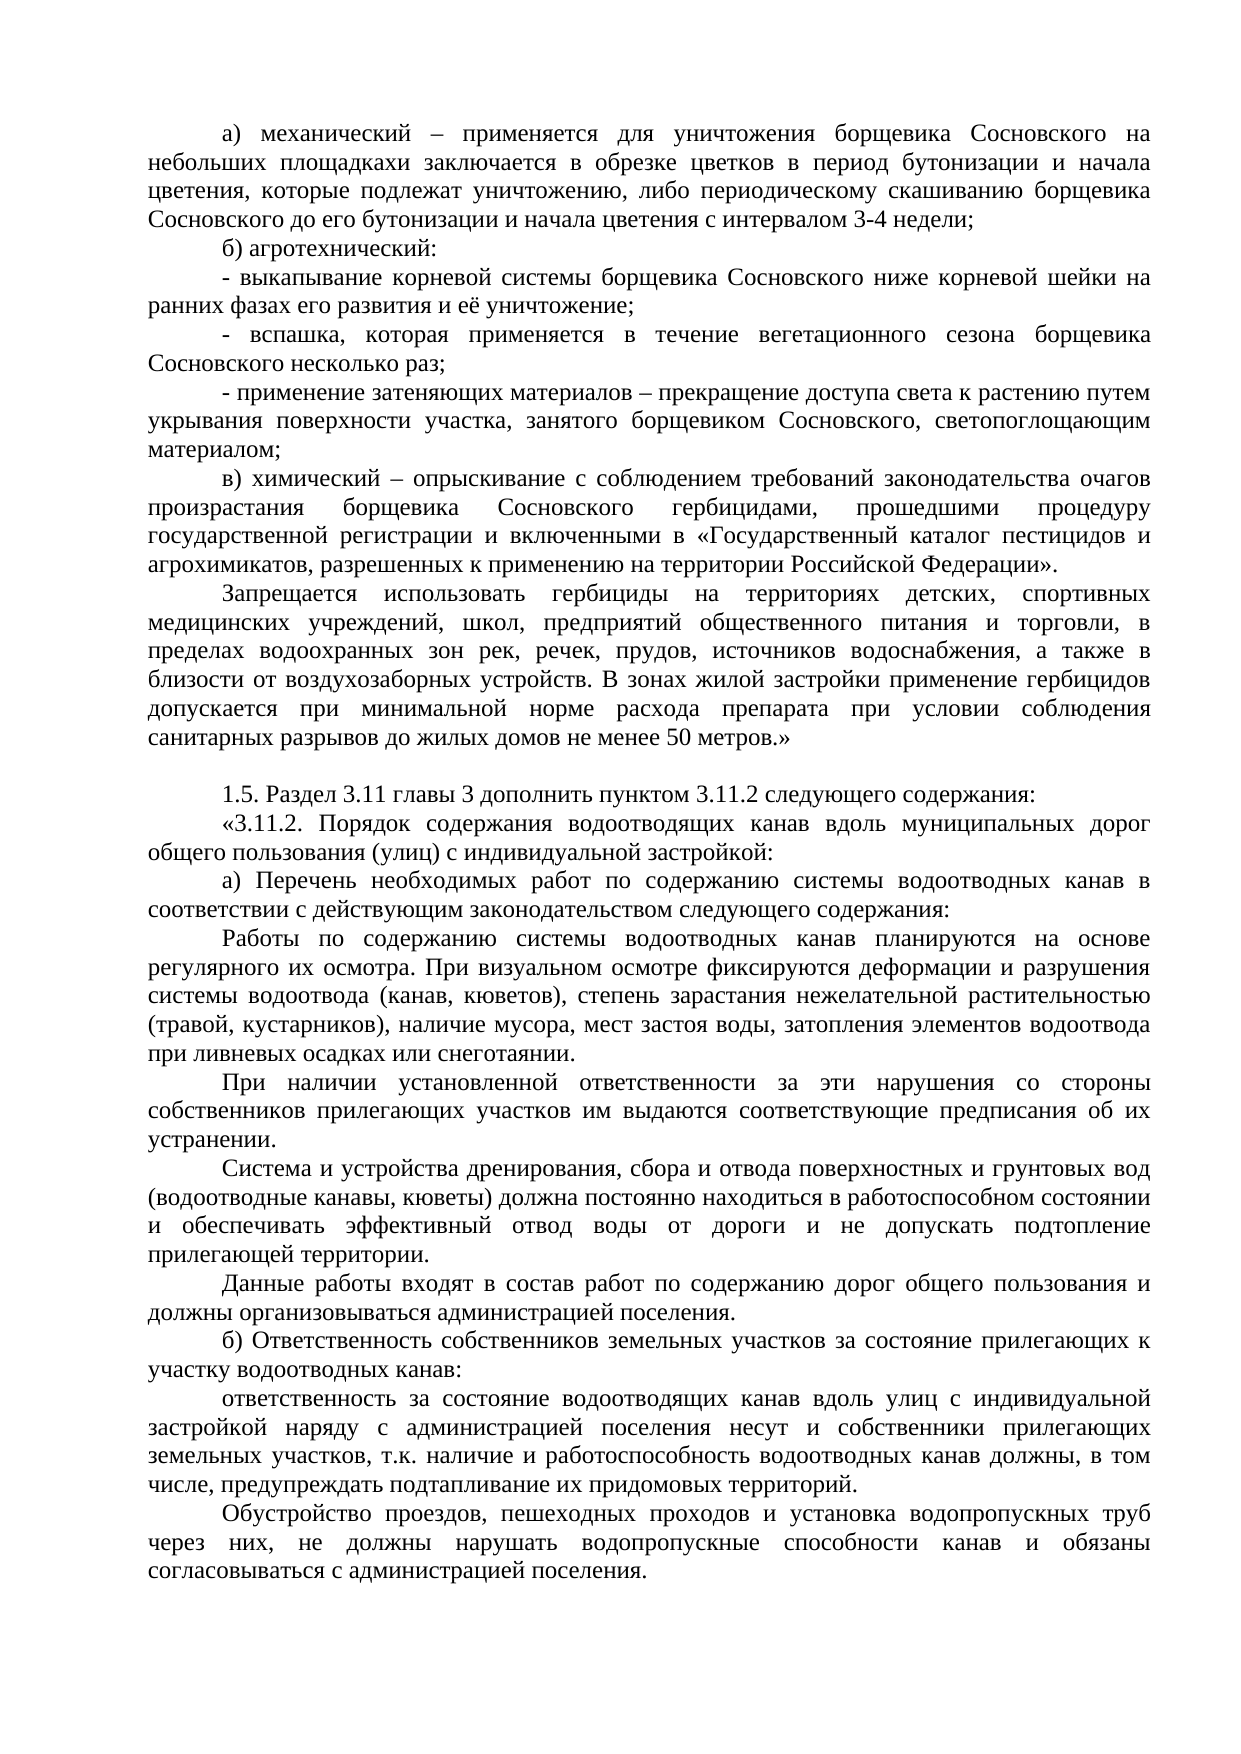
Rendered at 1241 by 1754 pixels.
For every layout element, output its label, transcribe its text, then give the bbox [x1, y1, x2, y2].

text Система и устройства дренирования, сбора и отвода поверхностных и грунтовых вод (водоотводные канавы, кюветы) должна постоянно находиться в работоспособном состоянии и обеспечивать эффективный отвод воды от дороги и не допускать подтопление прилегающей территории. [148, 1153, 1152, 1268]
text в) химический – опрыскивание с соблюдением требований законодательства очагов произрастания борщевика Сосновского гербицидами, прошедшими процедуру государственной регистрации и включенными в «Государственный каталог пестицидов и агрохимикатов, разрешенных к применению на территории Российской Федерации». [148, 463, 1152, 578]
text б) Ответственность собственников земельных участков за состояние прилегающих к участку водоотводных канав: [148, 1326, 1152, 1383]
text б) агротехнический: [148, 233, 1152, 262]
text а) Перечень необходимых работ по содержанию системы водоотводных канав в соответствии с действующим законодательством следующего содержания: [148, 866, 1152, 923]
text 1.5. Раздел 3.11 главы 3 дополнить пунктом 3.11.2 следующего содержания: [148, 779, 1152, 808]
text ответственность за состояние водоотводящих канав вдоль улиц с индивидуальной застройкой наряду с администрацией поселения несут и собственники прилегающих земельных участков, т.к. наличие и работоспособность водоотводных канав должны, в том числе, предупреждать подтапливание их придомовых территорий. [148, 1383, 1152, 1498]
text «3.11.2. Порядок содержания водоотводящих канав вдоль муниципальных дорог общего пользования (улиц) с индивидуальной застройкой: [148, 808, 1152, 866]
text - вспашка, которая применяется в течение вегетационного сезона борщевика Сосновского несколько раз; [148, 319, 1152, 377]
text - применение затеняющих материалов – прекращение доступа света к растению путем укрывания поверхности участка, занятого борщевиком Сосновского, светопоглощающим материалом; [148, 377, 1152, 463]
text Запрещается использовать гербициды на территориях детских, спортивных медицинских учреждений, школ, предприятий общественного питания и торговли, в пределах водоохранных зон рек, речек, прудов, источников водоснабжения, а также в близости от воздухозаборных устройств. В зонах жилой застройки применение гербицидов допускается при минимальной норме расхода препарата при условии соблюдения санитарных разрывов до жилых домов не менее 50 метров.» [148, 578, 1152, 751]
text а) механический – применяется для уничтожения борщевика Сосновского на небольших площадкахи заключается в обрезке цветков в период бутонизации и начала цветения, которые подлежат уничтожению, либо периодическому скашиванию борщевика Сосновского до его бутонизации и начала цветения с интервалом 3-4 недели; [148, 118, 1152, 233]
text Обустройство проездов, пешеходных проходов и установка водопропускных труб через них, не должны нарушать водопропускные способности канав и обязаны согласовываться с администрацией поселения. [148, 1498, 1152, 1584]
text При наличии установленной ответственности за эти нарушения со стороны собственников прилегающих участков им выдаются соответствующие предписания об их устранении. [148, 1067, 1152, 1153]
text Работы по содержанию системы водоотводных канав планируются на основе регулярного их осмотра. При визуальном осмотре фиксируются деформации и разрушения системы водоотвода (канав, кюветов), степень зарастания нежелательной растительностью (травой, кустарников), наличие мусора, мест застоя воды, затопления элементов водоотвода при ливневых осадках или снеготаянии. [148, 923, 1152, 1067]
text - выкапывание корневой системы борщевика Сосновского ниже корневой шейки на ранних фазах его развития и её уничтожение; [148, 262, 1152, 319]
text Данные работы входят в состав работ по содержанию дорог общего пользования и должны организовываться администрацией поселения. [148, 1268, 1152, 1326]
